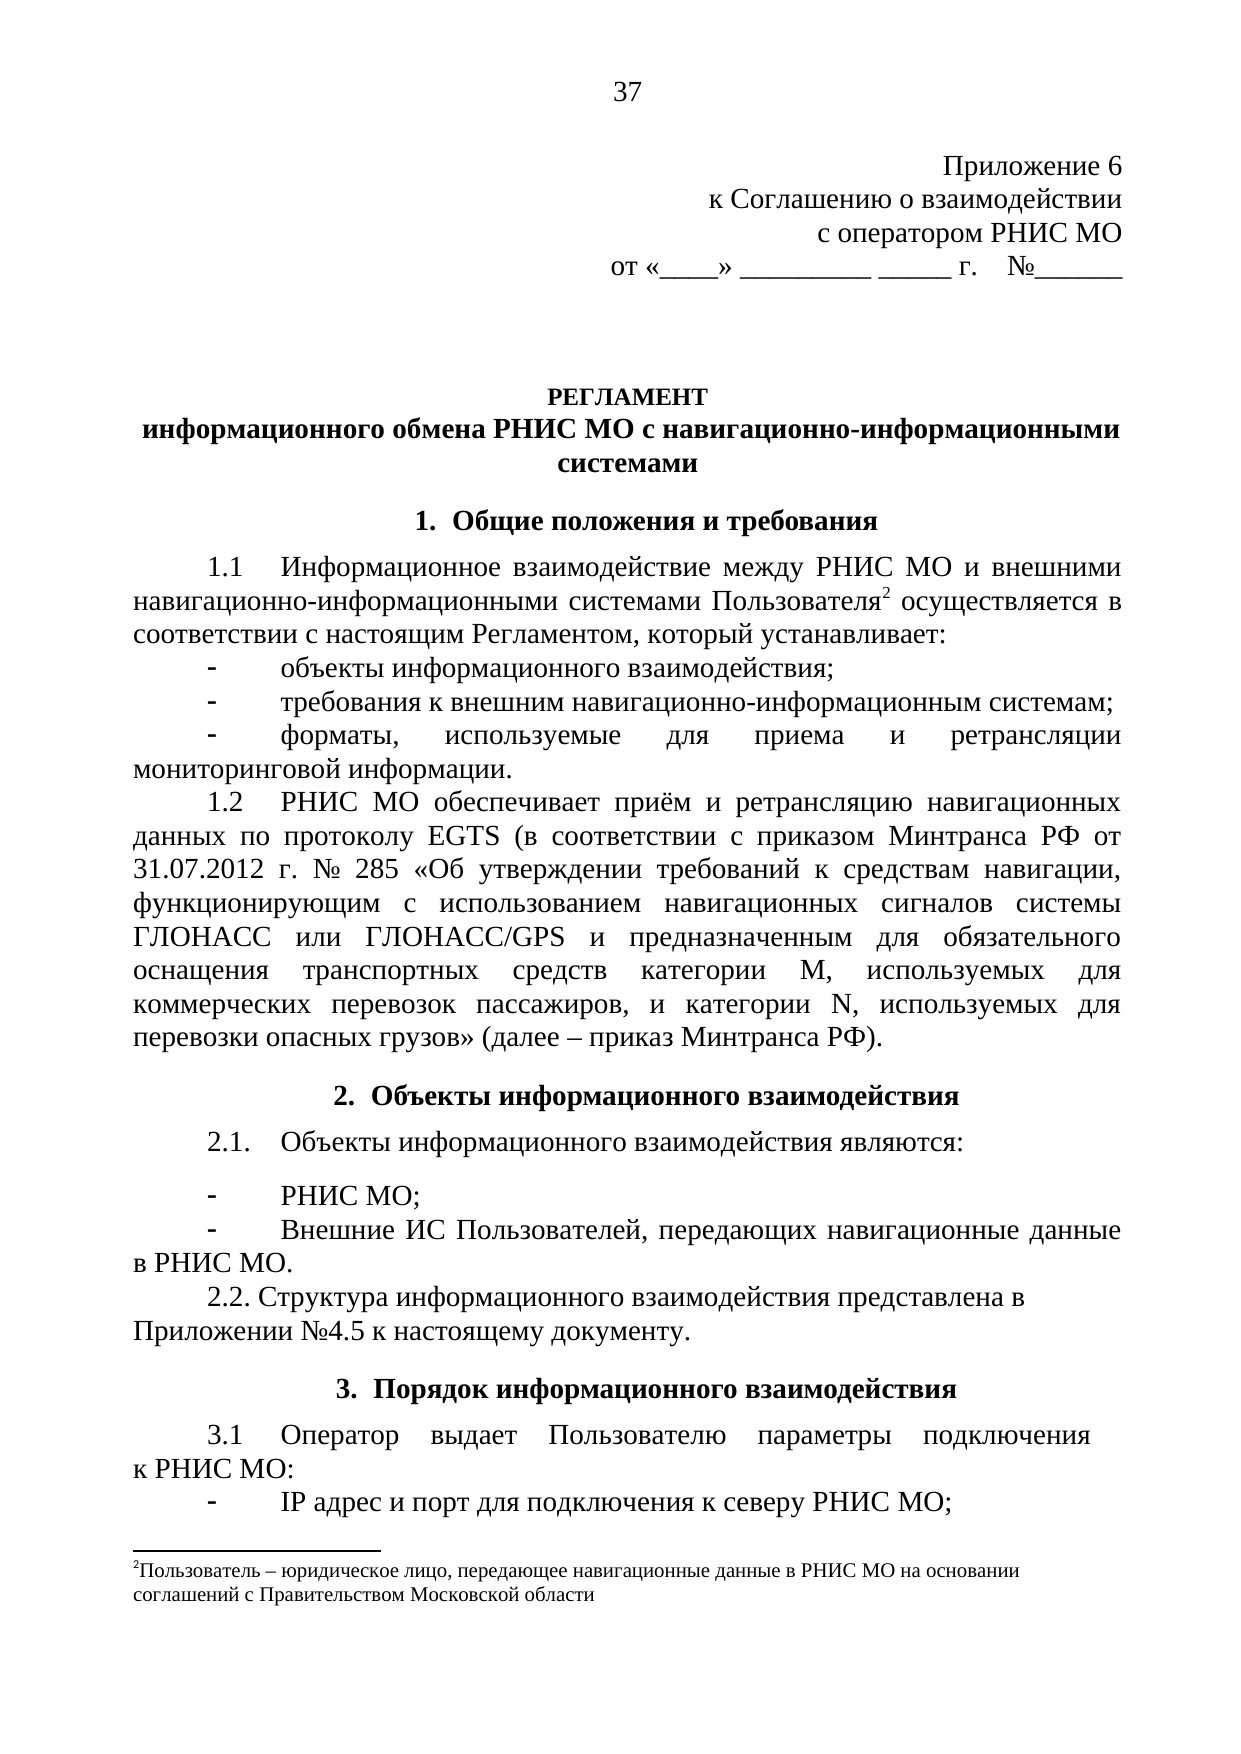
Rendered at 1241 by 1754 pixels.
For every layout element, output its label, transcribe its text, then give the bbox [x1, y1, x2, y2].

list РНИС МО; [133, 1178, 1122, 1212]
text 2.2. Структура информационного взаимодействия представлена в Приложении №4.5 к настоящему документу. [133, 1279, 1122, 1346]
list Оператор выдает Пользователю параметры подключения к РНИС МО: [133, 1417, 1122, 1484]
list РНИС МО обеспечивает приём и ретрансляцию навигационных данных по протоколу EGTS (в соответствии с приказом Минтранса РФ от 31.07.2012 г. № 285 «Об утверждении требований к средствам навигации, функционирующим с использованием навигационных сигналов системы ГЛОНАСС или ГЛОНАСС/GPS и предназначенным для обязательного оснащения транспортных средств категории М, используемых для коммерческих перевозок пассажиров, и категории N, используемых для перевозки опасных грузов» (далее – приказ Минтранса РФ). [133, 784, 1122, 1053]
subtitle Общие положения и требования [170, 503, 1122, 537]
list Информационное взаимодействие между РНИС МО и внешними навигационно-информационными системами Пользователя осуществляется в соответствии с настоящим Регламентом, который устанавливает: [133, 549, 1122, 650]
text от «____» _________ _____ г. №______ [133, 248, 1122, 282]
subtitle Объекты информационного взаимодействия [170, 1078, 1122, 1111]
text РЕГЛАМЕНТ [133, 382, 1122, 411]
text 2.1. Объекты информационного взаимодействия являются: [133, 1124, 1122, 1157]
list Внешние ИС Пользователей, передающих навигационные данные в РНИС МО. [133, 1212, 1122, 1279]
subtitle Порядок информационного взаимодействия [170, 1371, 1122, 1405]
list IP адрес и порт для подключения к северу РНИС МО; [133, 1484, 1122, 1518]
text Приложение 6 [133, 148, 1122, 181]
text к Соглашению о взаимодействии [133, 181, 1122, 215]
list форматы, используемые для приема и ретрансляции мониторинговой информации. [133, 717, 1122, 784]
list требования к внешним навигационно-информационным системам; [133, 684, 1122, 717]
text с оператором РНИС МО [133, 215, 1122, 248]
text информационного обмена РНИС МО с навигационно-информационными системами [133, 411, 1122, 478]
list объекты информационного взаимодействия; [133, 650, 1122, 684]
